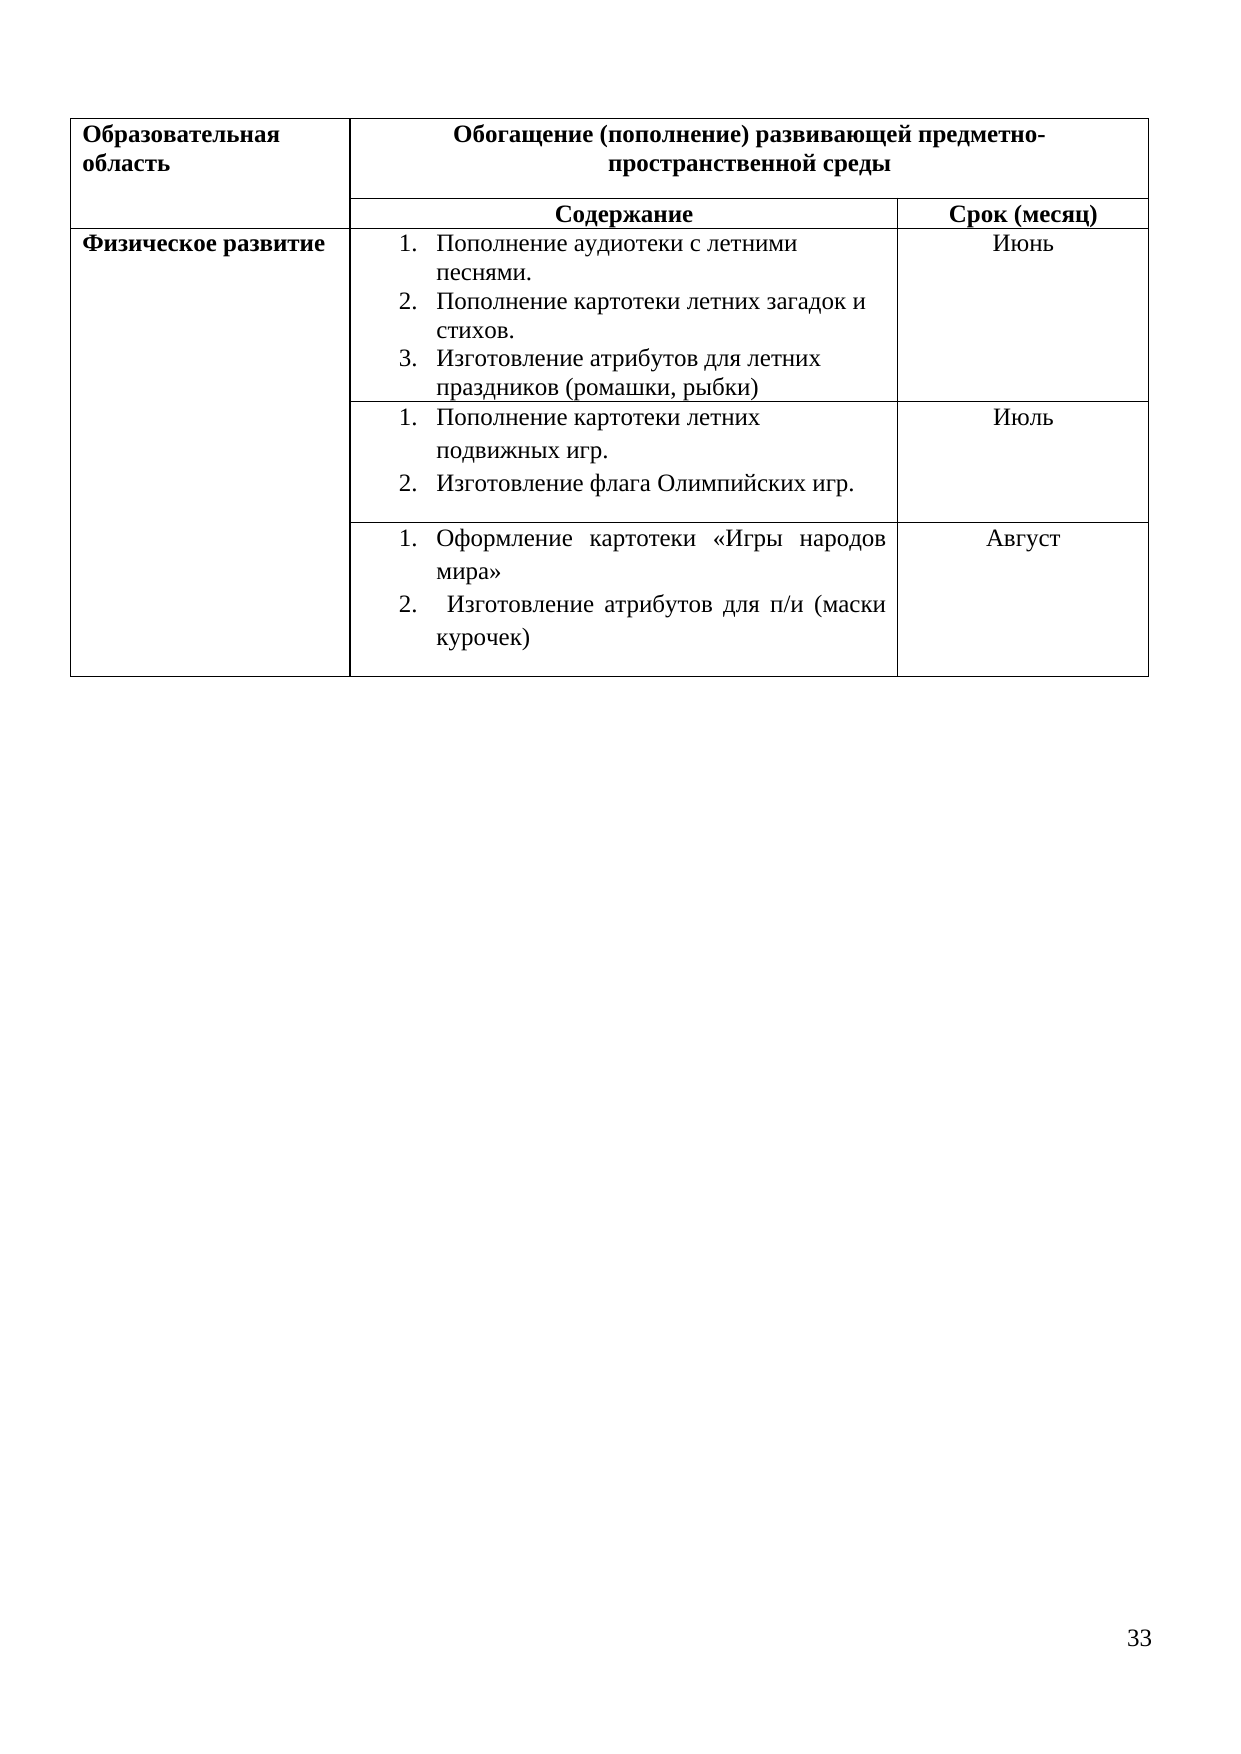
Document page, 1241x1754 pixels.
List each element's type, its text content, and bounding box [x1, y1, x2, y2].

table_cell Пополнение картотеки летних подвижных игр. Изготовление флага Олимпийских игр. [351, 402, 897, 522]
table_cell Июль [898, 402, 1148, 522]
table_cell Физическое развитие [71, 229, 349, 676]
table_cell Срок (месяц) [898, 199, 1148, 227]
table_header Обогащение (пополнение) развивающей предметно-пространственной среды [351, 119, 1148, 198]
table_header Образовательная область [71, 119, 349, 227]
table_cell Содержание [351, 199, 897, 227]
table_cell Пополнение аудиотеки с летними песнями. Пополнение картотеки летних загадок и стихов. Изготовление атрибутов для летних праздников (ромашки, рыбки) [351, 229, 897, 401]
table_cell Август [898, 523, 1148, 676]
table_cell Июнь [898, 229, 1148, 401]
table_cell Оформление картотеки «Игры народов мира» Изготовление атрибутов для п/и (маски курочек) [351, 523, 897, 676]
